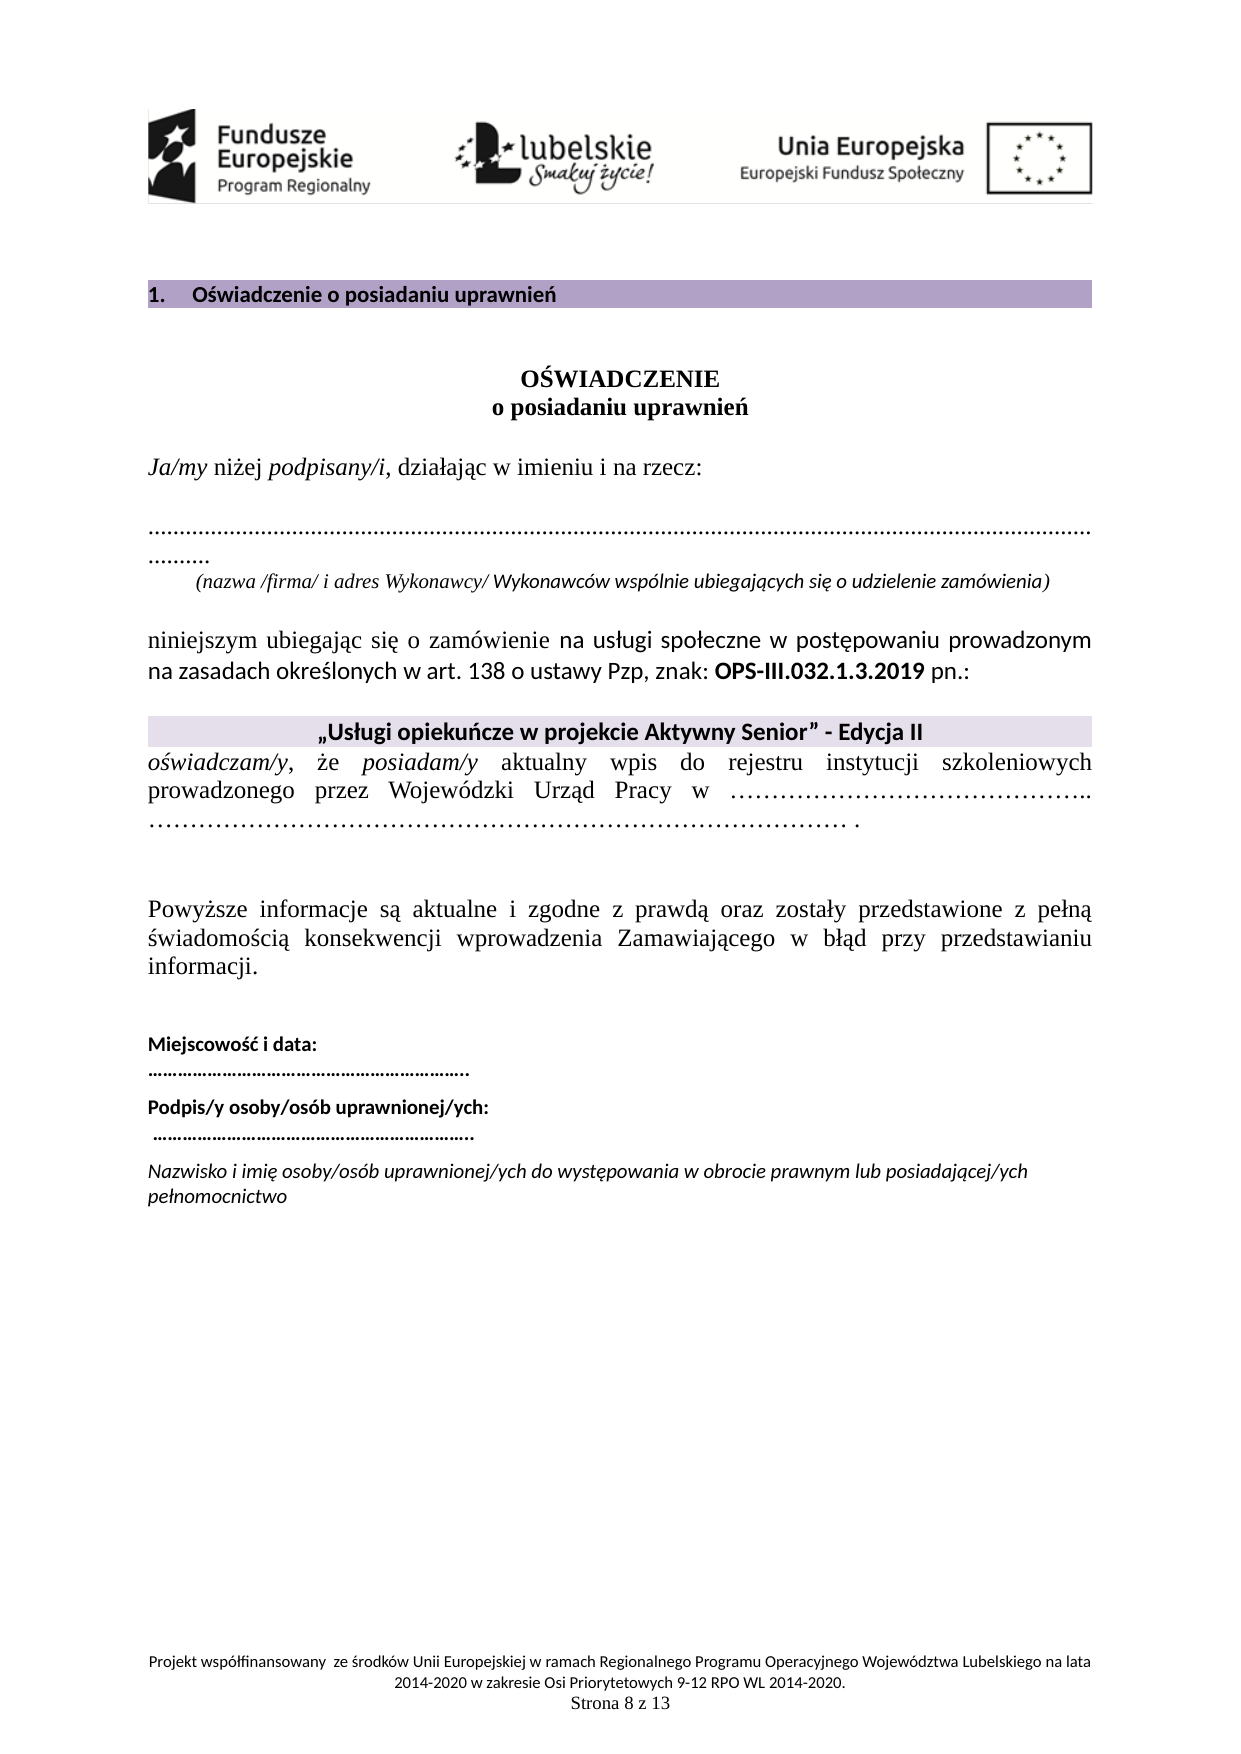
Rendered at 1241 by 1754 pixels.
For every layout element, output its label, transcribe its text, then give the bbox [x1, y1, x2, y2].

subtitle Oświadczenie o posiadaniu uprawnień [148, 280, 1092, 308]
text Podpis/y osoby/osób uprawnionej/ych: [148, 1094, 1092, 1120]
text Nazwisko i imię osoby/osób uprawnionej/ych do występowania w obrocie prawnym lub posiadającej/ych pełnomocnictwo [148, 1158, 1092, 1209]
text Miejscowość i data: [148, 1031, 1092, 1056]
picture [147, 109, 1093, 206]
text niniejszym ubiegając się o zamówienie na usługi społeczne w postępowaniu prowadzonym na zasadach określonych w art. 138 o ustawy Pzp, znak: OPS-III.032.1.3.2019 pn.: [148, 624, 1092, 686]
text (nazwa /firma/ i adres Wykonawcy/ Wykonawców wspólnie ubiegających się o udzielenie zamówienia) [148, 568, 1092, 594]
text ……………………………………………………….. [148, 1056, 1092, 1082]
text Ja/my niżej podpisany/i, działając w imieniu i na rzecz: [148, 452, 1092, 481]
text ................................................................................................................................................................. [148, 511, 1092, 568]
text OŚWIADCZENIE [148, 364, 1092, 392]
text ……………………………………………………….. [148, 1120, 1092, 1145]
text Powyższe informacje są aktualne i zgodne z prawdą oraz zostały przedstawione z pełną świadomością konsekwencji wprowadzenia Zamawiającego w błąd przy przedstawianiu informacji. [148, 894, 1092, 980]
text o posiadaniu uprawnień [148, 392, 1092, 421]
text „Usługi opiekuńcze w projekcie Aktywny Senior” - Edycja II [148, 716, 1092, 747]
text oświadczam/y, że posiadam/y aktualny wpis do rejestru instytucji szkoleniowych prowadzonego przez Wojewódzki Urząd Pracy w ……………………………………..………………………………………………………………………… . [148, 747, 1092, 833]
